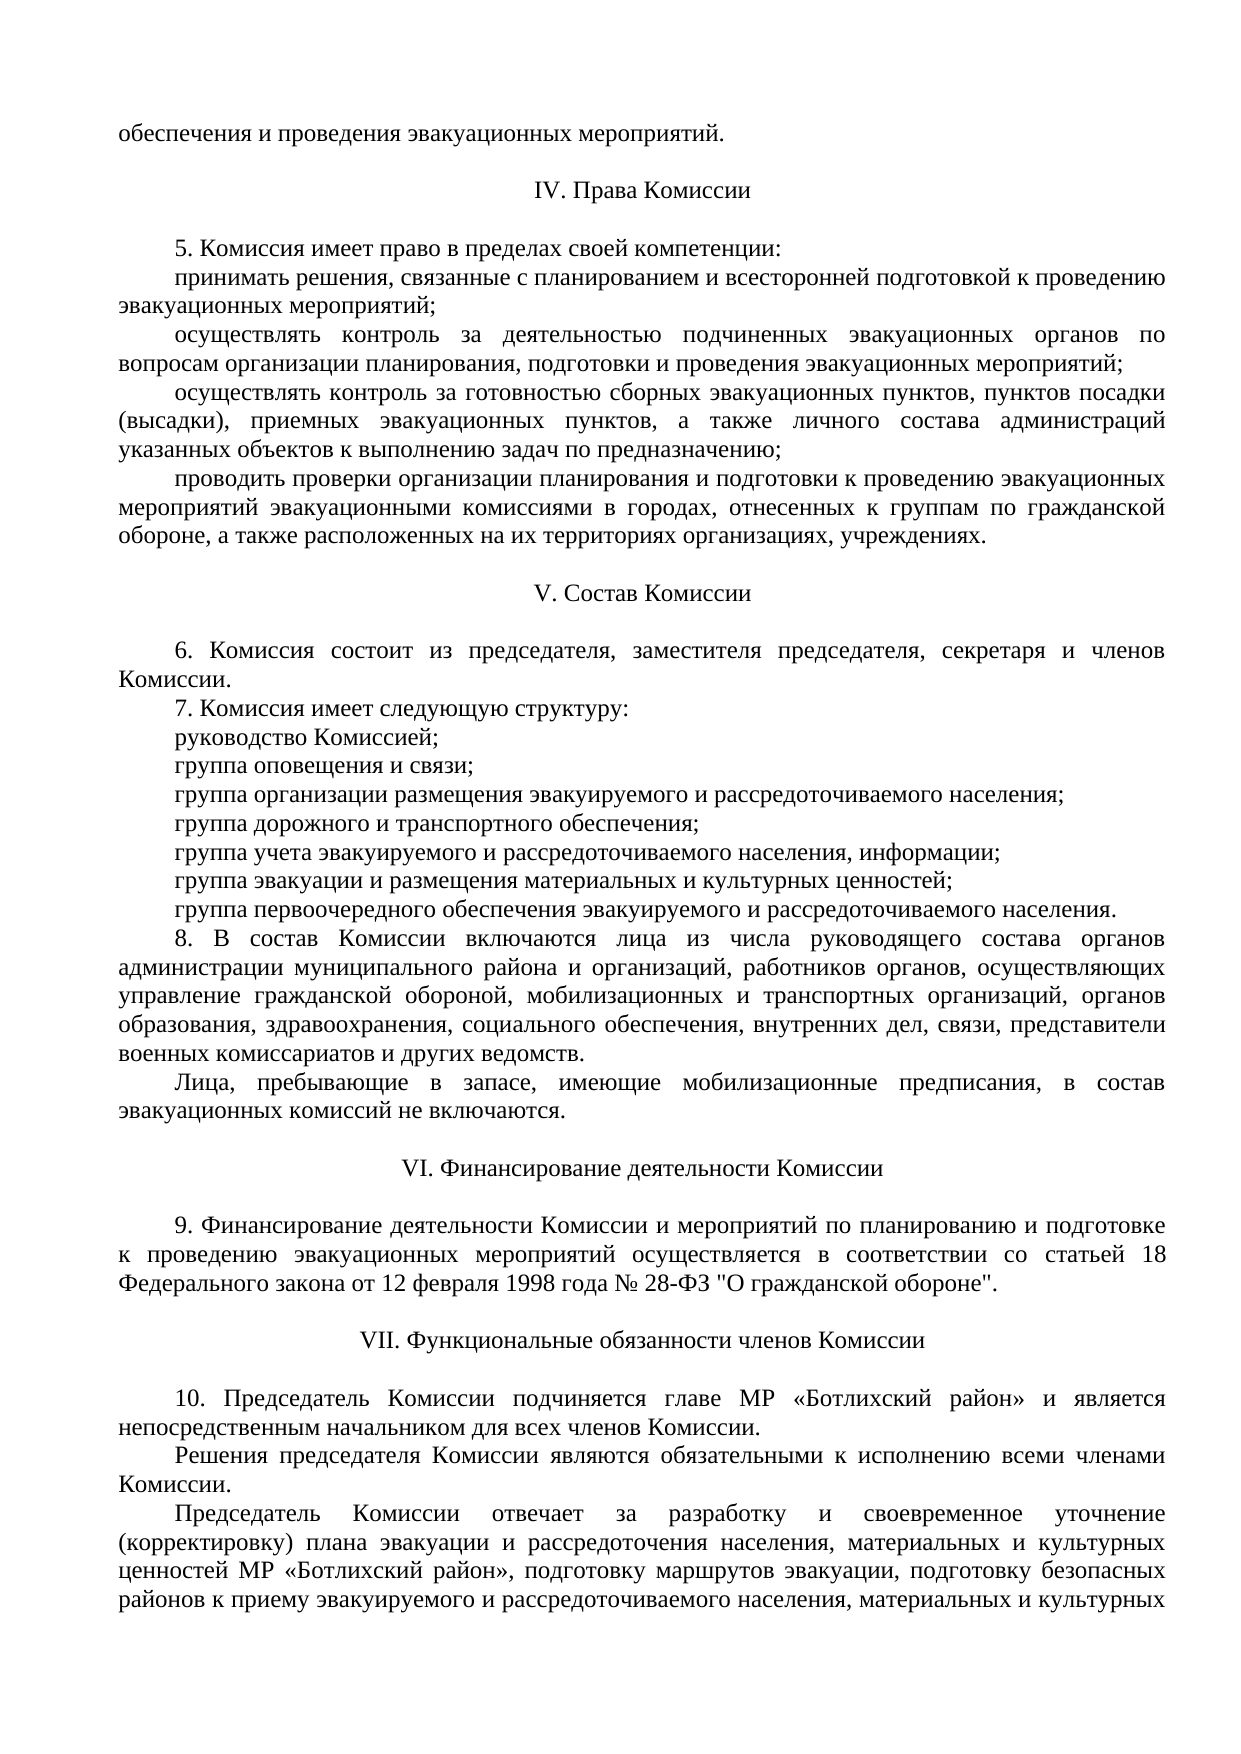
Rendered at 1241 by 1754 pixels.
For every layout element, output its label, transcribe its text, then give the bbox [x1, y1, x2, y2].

text VI. Финансирование деятельности Комиссии [118, 1153, 1167, 1182]
text VII. Функциональные обязанности членов Комиссии [118, 1326, 1167, 1354]
text IV. Права Комиссии [118, 176, 1167, 204]
text 7. Комиссия имеет следующую структуру: [118, 693, 1167, 722]
text проводить проверки организации планирования и подготовки к проведению эвакуационных мероприятий эвакуационными комиссиями в городах, отнесенных к группам по гражданской обороне, а также расположенных на их территориях организациях, учреждениях. [118, 463, 1167, 549]
text группа учета эвакуируемого и рассредоточиваемого населения, информации; [118, 837, 1167, 866]
text 8. В состав Комиссии включаются лица из числа руководящего состава органов администрации муниципального района и организаций, работников органов, осуществляющих управление гражданской обороной, мобилизационных и транспортных организаций, органов образования, здравоохранения, социального обеспечения, внутренних дел, связи, представители военных комиссариатов и других ведомств. [118, 923, 1167, 1067]
text 10. Председатель Комиссии подчиняется главе МР «Ботлихский район» и является непосредственным начальником для всех членов Комиссии. [118, 1383, 1167, 1441]
text 5. Комиссия имеет право в пределах своей компетенции: [118, 233, 1167, 262]
text 9. Финансирование деятельности Комиссии и мероприятий по планированию и подготовке к проведению эвакуационных мероприятий осуществляется в соответствии со статьей 18 Федерального закона от 12 февраля 1998 года № 28-ФЗ "О гражданской обороне". [118, 1211, 1167, 1297]
text Решения председателя Комиссии являются обязательными к исполнению всеми членами Комиссии. [118, 1441, 1167, 1498]
text 6. Комиссия состоит из председателя, заместителя председателя, секретаря и членов Комиссии. [118, 636, 1167, 693]
text группа первоочередного обеспечения эвакуируемого и рассредоточиваемого населения. [118, 894, 1167, 923]
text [118, 118, 1167, 147]
text руководство Комиссией; [118, 722, 1167, 751]
text группа дорожного и транспортного обеспечения; [118, 808, 1167, 837]
text Лица, пребывающие в запасе, имеющие мобилизационные предписания, в состав эвакуационных комиссий не включаются. [118, 1067, 1167, 1124]
text группа эвакуации и размещения материальных и культурных ценностей; [118, 866, 1167, 894]
text осуществлять контроль за готовностью сборных эвакуационных пунктов, пунктов посадки (высадки), приемных эвакуационных пунктов, а также личного состава администраций указанных объектов к выполнению задач по предназначению; [118, 377, 1167, 463]
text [118, 1498, 1167, 1613]
text группа организации размещения эвакуируемого и рассредоточиваемого населения; [118, 779, 1167, 808]
text принимать решения, связанные с планированием и всесторонней подготовкой к проведению эвакуационных мероприятий; [118, 262, 1167, 319]
text V. Состав Комиссии [118, 578, 1167, 607]
text группа оповещения и связи; [118, 751, 1167, 779]
text осуществлять контроль за деятельностью подчиненных эвакуационных органов по вопросам организации планирования, подготовки и проведения эвакуационных мероприятий; [118, 319, 1167, 377]
